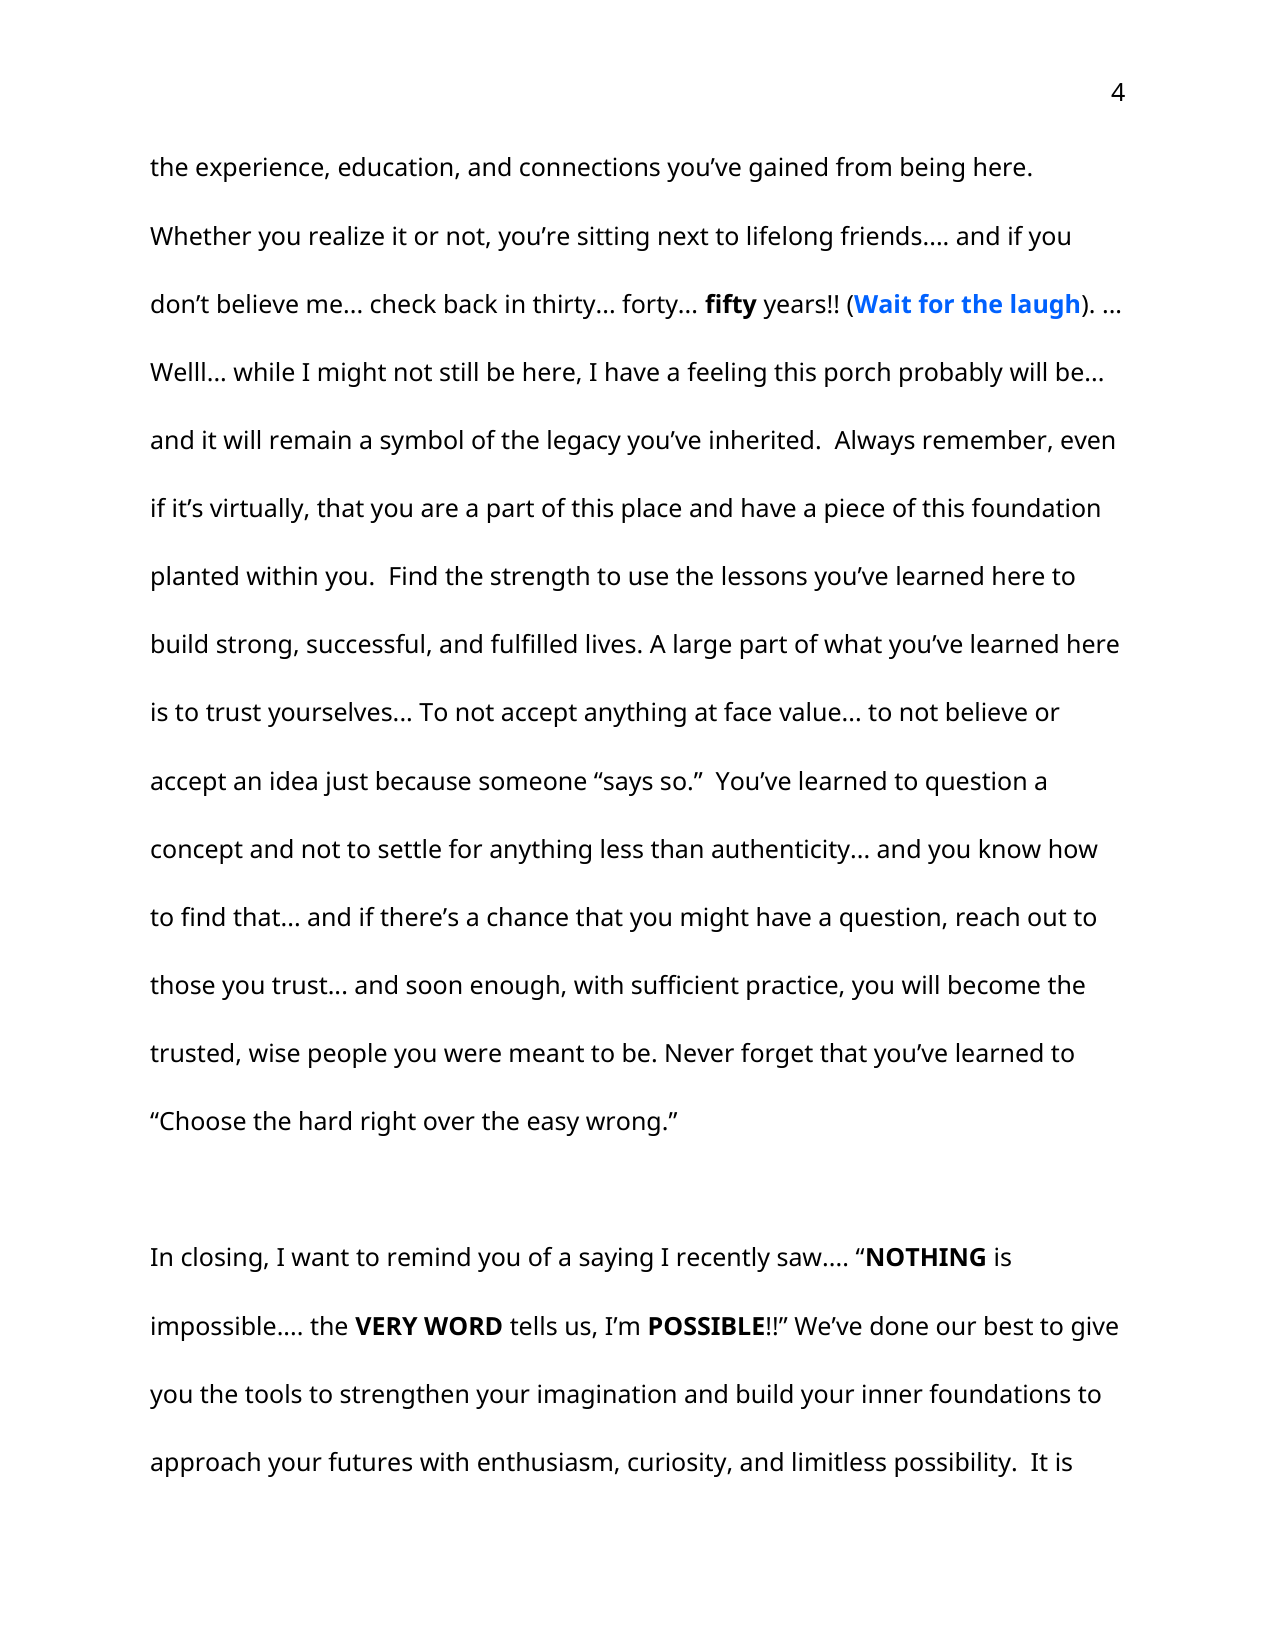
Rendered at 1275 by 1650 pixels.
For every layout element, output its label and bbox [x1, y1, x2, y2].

text [150, 150, 1125, 1138]
text [150, 1240, 1125, 1478]
